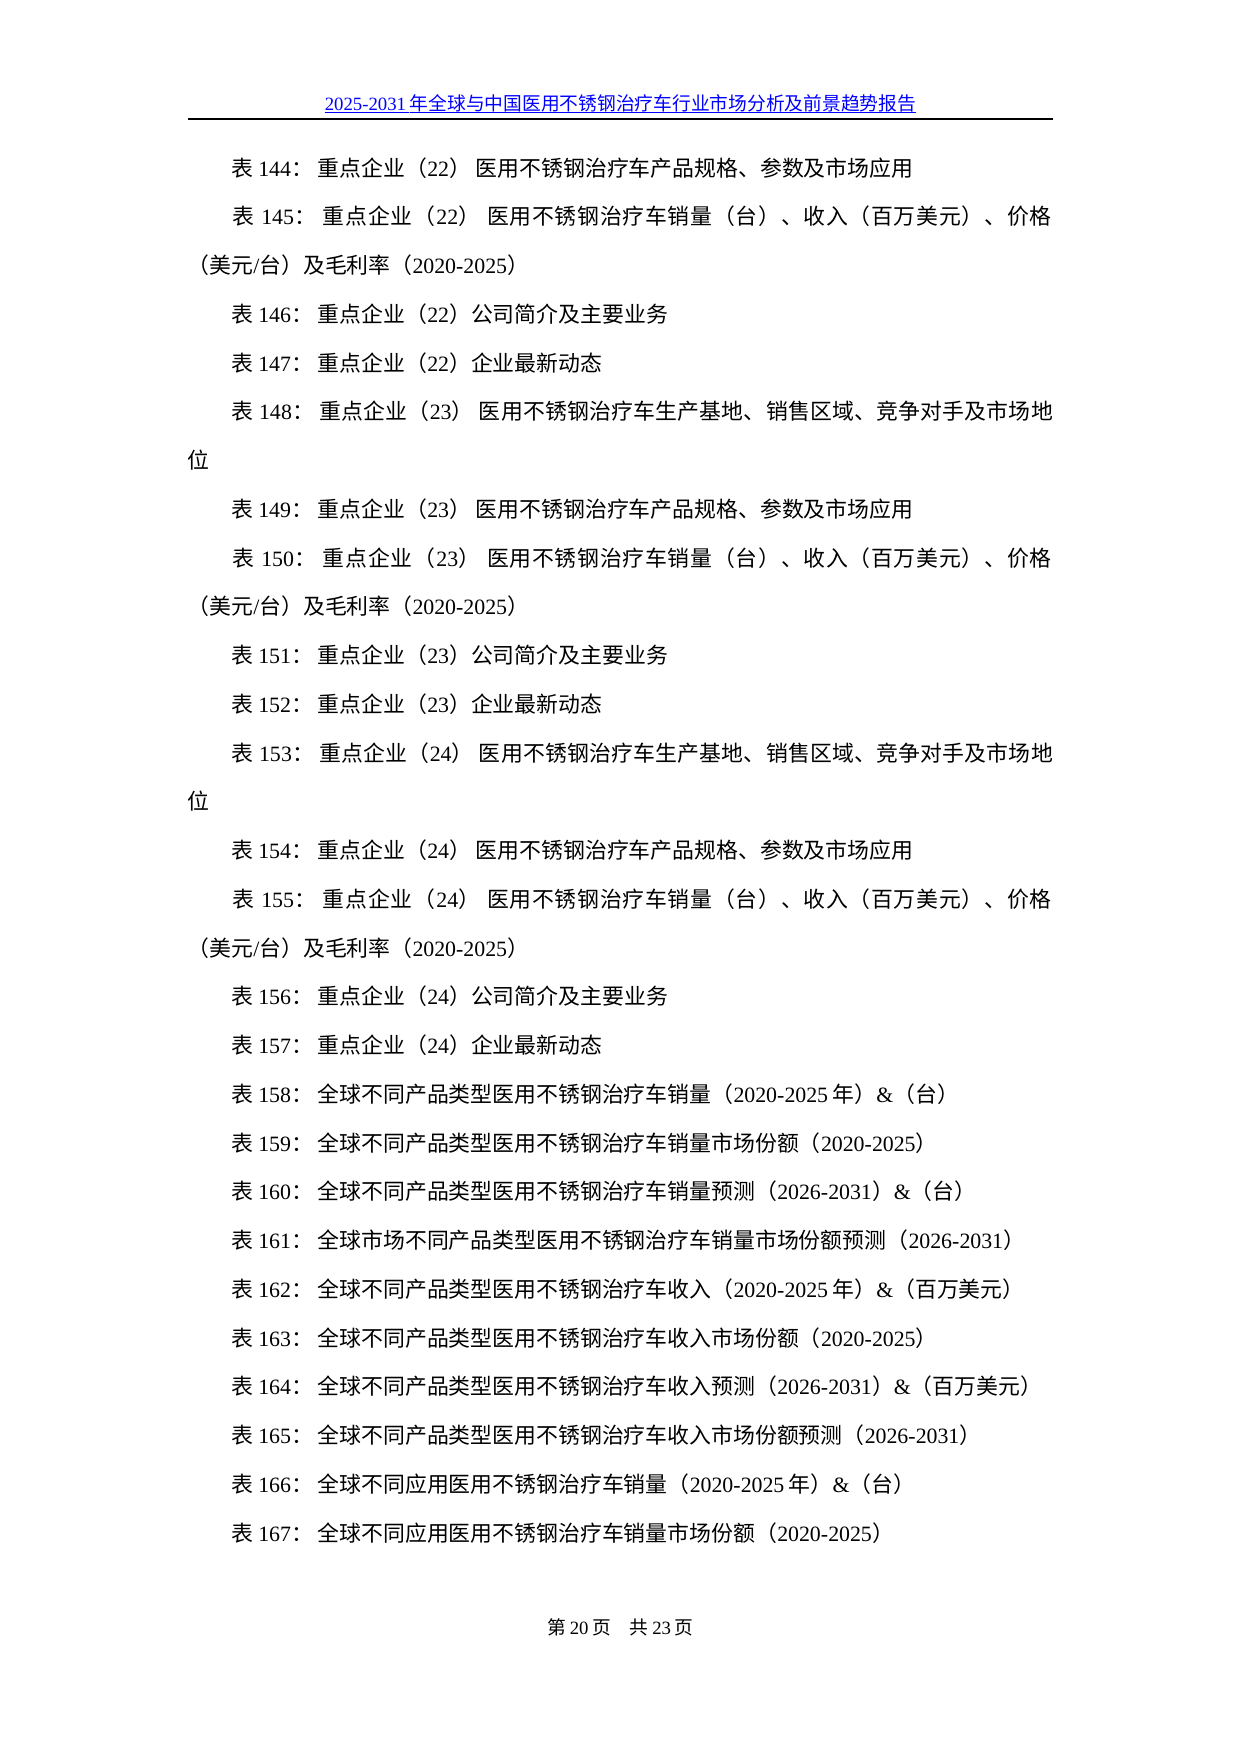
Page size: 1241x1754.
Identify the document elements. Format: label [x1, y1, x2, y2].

text [187, 150, 1053, 1548]
